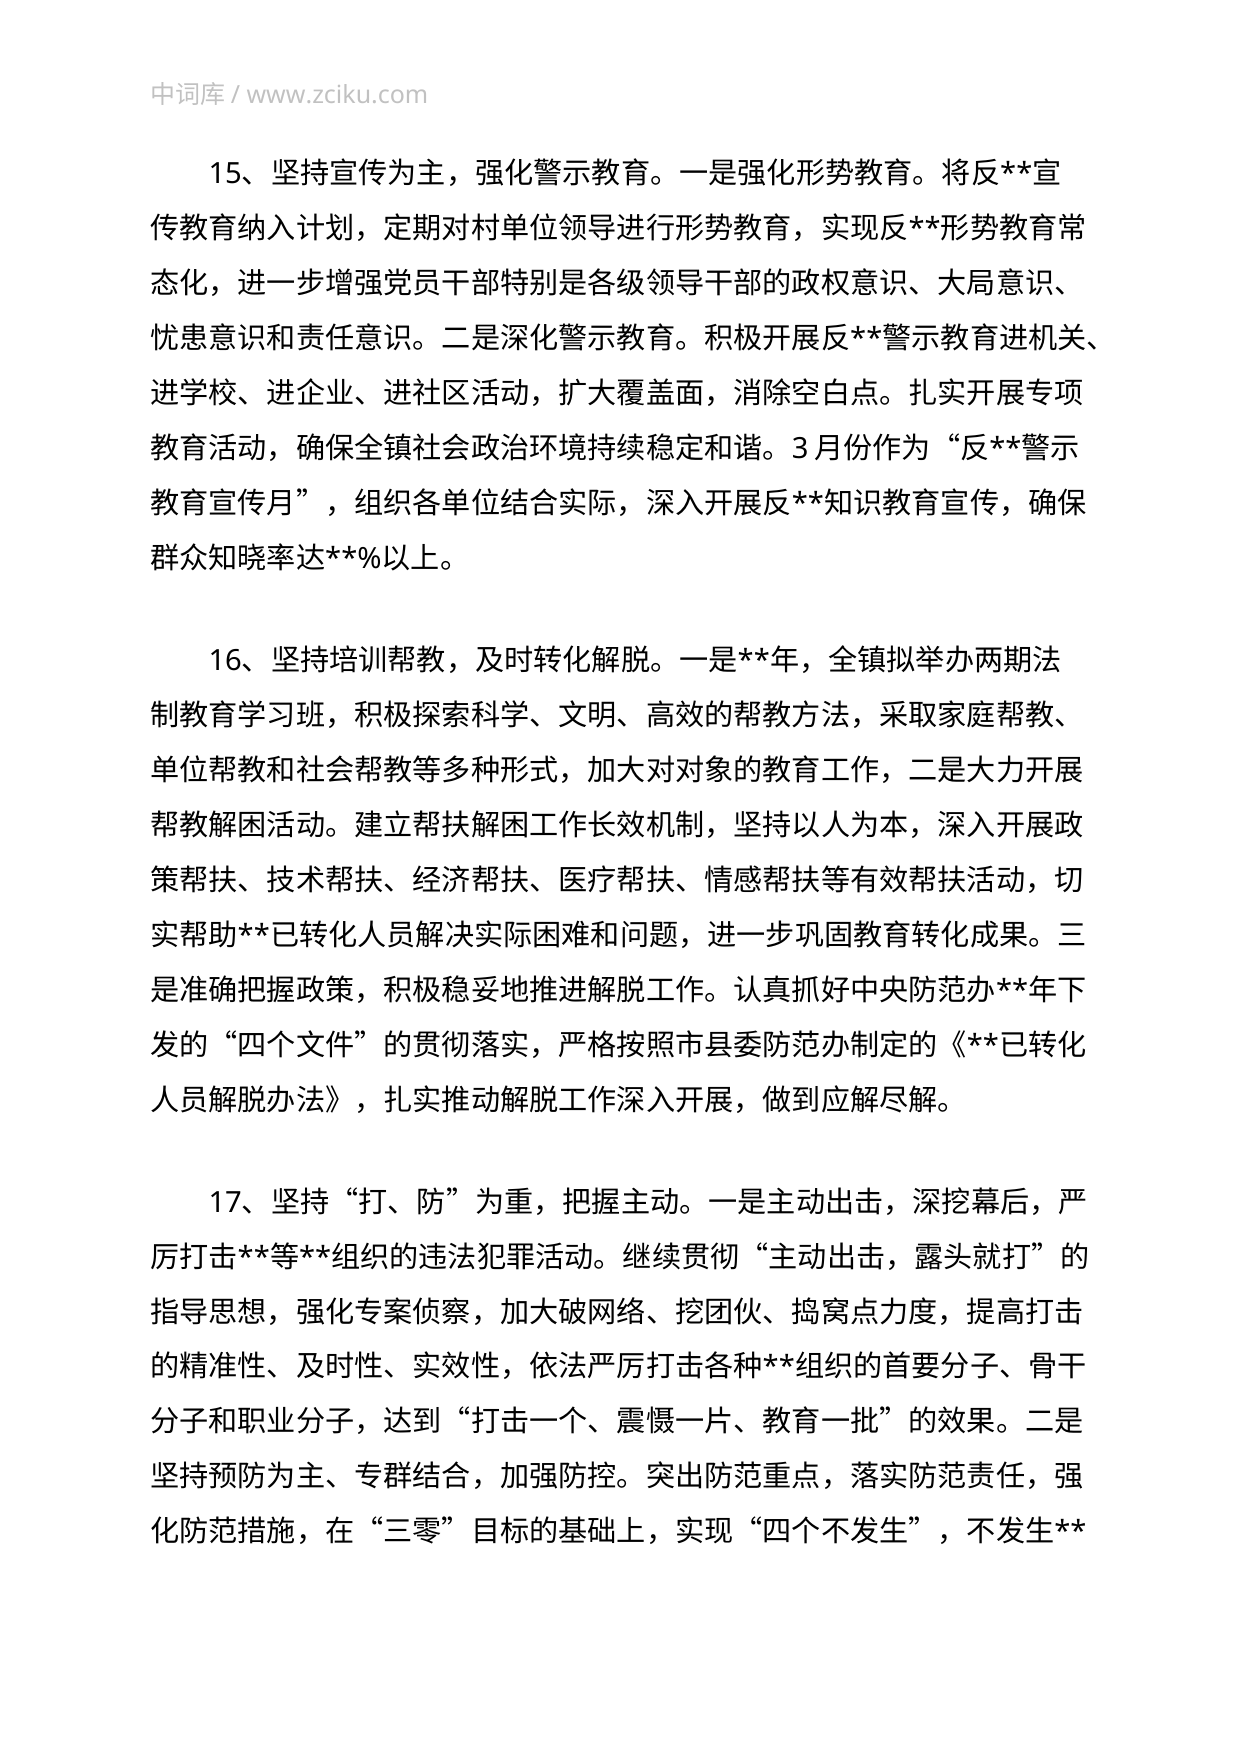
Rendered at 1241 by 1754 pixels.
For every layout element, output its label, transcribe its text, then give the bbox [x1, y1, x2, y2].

text 16、坚持培训帮教，及时转化解脱。一是**年，全镇拟举办两期法制教育学习班，积极探索科学、文明、高效的帮教方法，采取家庭帮教、单位帮教和社会帮教等多种形式，加大对对象的教育工作，二是大力开展帮教解困活动。建立帮扶解困工作长效机制，坚持以人为本，深入开展政策帮扶、技术帮扶、经济帮扶、医疗帮扶、情感帮扶等有效帮扶活动，切实帮助**已转化人员解决实际困难和问题，进一步巩固教育转化成果。三是准确把握政策，积极稳妥地推进解脱工作。认真抓好中央防范办**年下发的“四个文件”的贯彻落实，严格按照市县委防范办制定的《**已转化人员解脱办法》，扎实推动解脱工作深入开展，做到应解尽解。 [150, 637, 1090, 1119]
text 15、坚持宣传为主，强化警示教育。一是强化形势教育。将反**宣传教育纳入计划，定期对村单位领导进行形势教育，实现反**形势教育常态化，进一步增强党员干部特别是各级领导干部的政权意识、大局意识、忧患意识和责任意识。二是深化警示教育。积极开展反**警示教育进机关、进学校、进企业、进社区活动，扩大覆盖面，消除空白点。扎实开展专项教育活动，确保全镇社会政治环境持续稳定和谐。3月份作为“反**警示教育宣传月”，组织各单位结合实际，深入开展反**知识教育宣传，确保群众知晓率达**%以上。 [150, 150, 1090, 577]
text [150, 1178, 1090, 1550]
